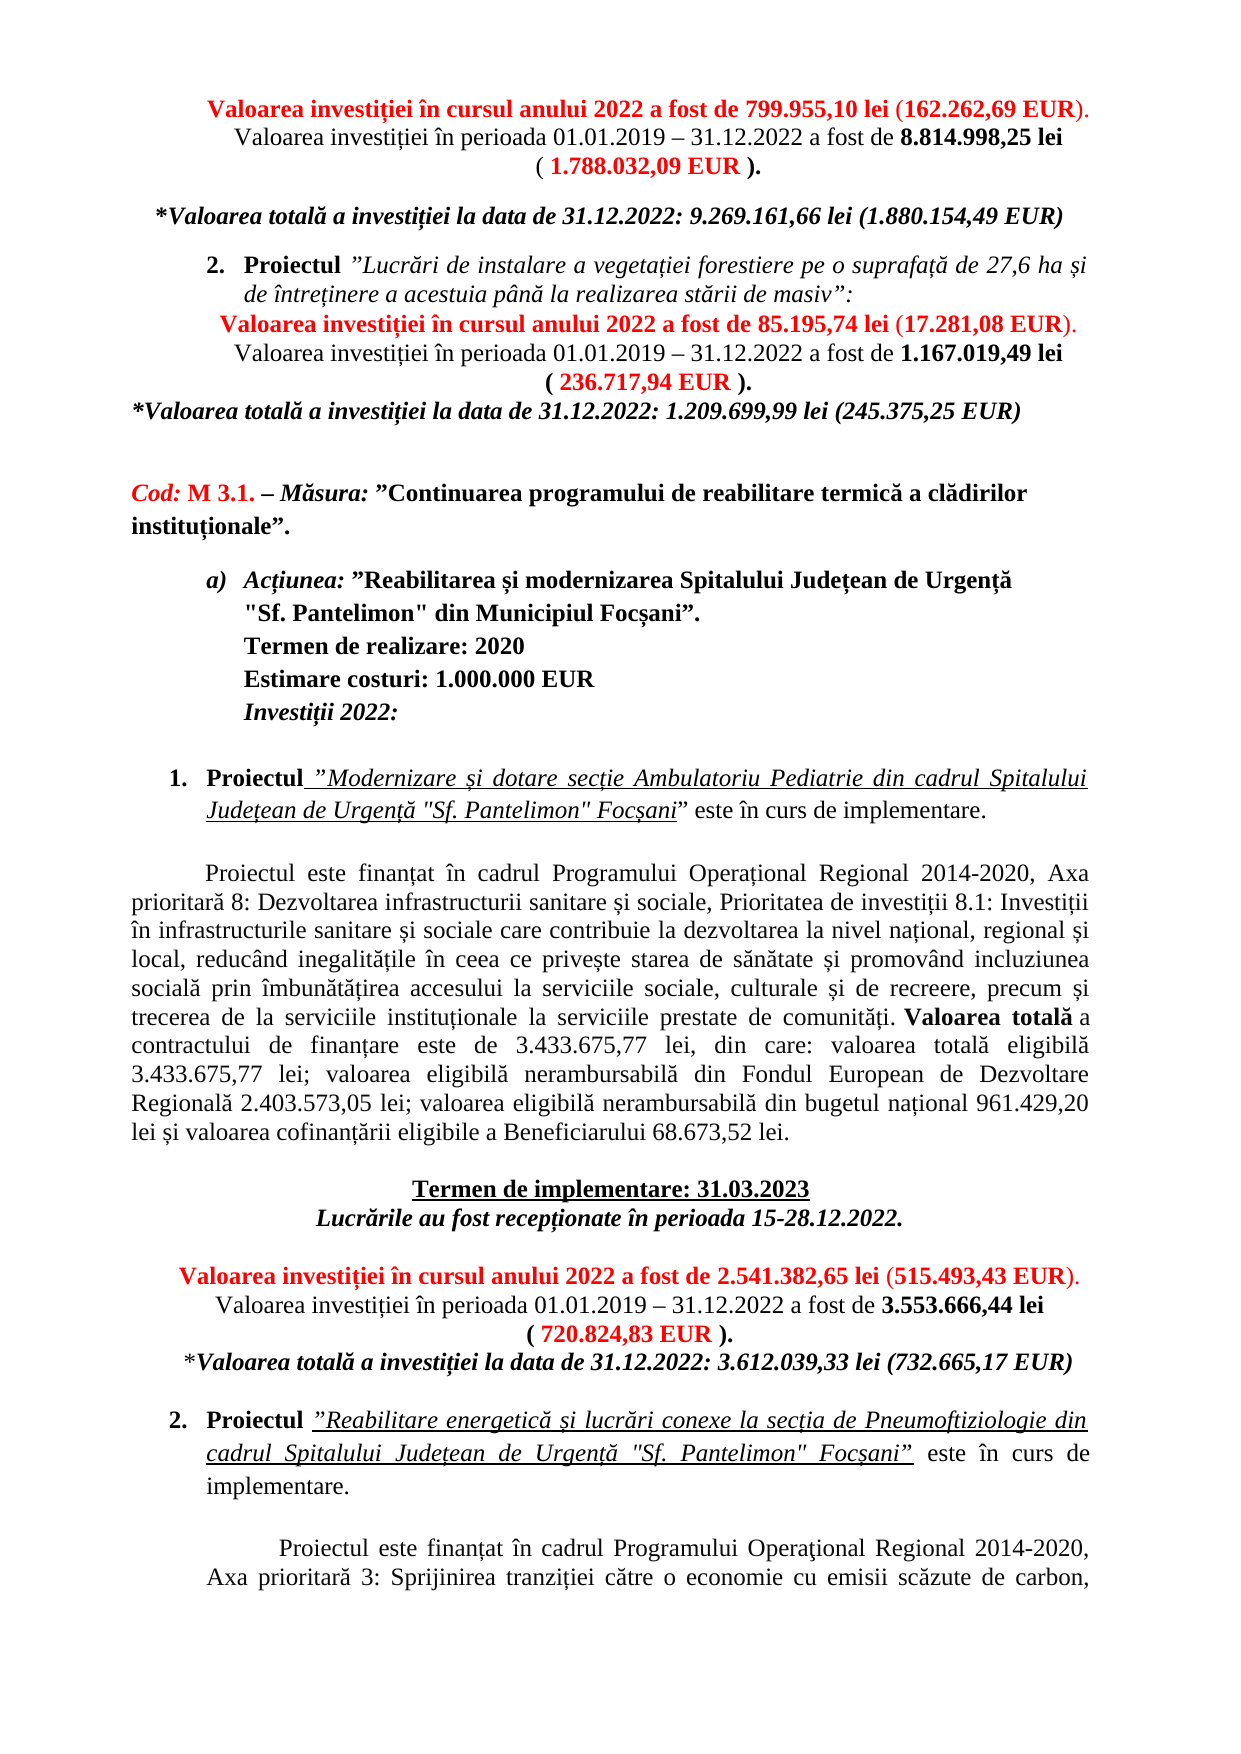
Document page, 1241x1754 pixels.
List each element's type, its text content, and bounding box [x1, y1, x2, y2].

text Termen de implementare: 31.03.2023 Lucrările au fost recepționate în perioada 15-28.12.2022. [131, 1174, 1090, 1232]
list Valoarea investiției în cursul anului 2022 a fost de 85.195,74 lei (17.281,08 EUR). [169, 308, 1090, 338]
text Valoarea investiției în cursul anului 2022 a fost de 2.541.382,65 lei (515.493,43 EUR). Valoarea investiției în perioada 01.01.2019 – 31.12.2022 a fost de 3.553.666,44 lei ( 720.824,83 EUR ). *Valoarea totală a investiției la data de 31.12.2022: 3.612.039,33 lei (732.665,17 EUR) [169, 1261, 1090, 1376]
list Proiectul ”Lucrări de instalare a vegetației forestiere pe o suprafață de 27,6 ha și de întreținere a acestuia până la realizarea stării de masiv”: [206, 250, 1090, 308]
list Valoarea investiției în cursul anului 2022 a fost de 799.955,10 lei (162.262,69 EUR). [206, 94, 1090, 122]
list ( 1.788.032,09 EUR ). [206, 151, 1090, 180]
text Cod: M 3.1. – Măsura: ”Continuarea programului de reabilitare termică a clădirilor instituționaleˮ. [131, 478, 1090, 540]
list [206, 1533, 1090, 1591]
list Proiectul ˮModernizare și dotare secție Ambulatoriu Pediatrie din cadrul Spitalului Județean de Urgență "Sf. Pantelimon" Focșaniˮ este în curs de implementare. [169, 763, 1090, 824]
list Valoarea investiției în perioada 01.01.2019 – 31.12.2022 a fost de 8.814.998,25 lei [206, 122, 1090, 151]
text Proiectul este finanțat în cadrul Programului Operațional Regional 2014-2020, Axa prioritară 8: Dezvoltarea infrastructurii sanitare și sociale, Prioritatea de investiții 8.1: Investiții în infrastructurile sanitare și sociale care contribuie la dezvoltarea la nivel național, regional și local, reducând inegalitățile în ceea ce privește starea de sănătate și promovând incluziunea socială prin îmbunătățirea accesului la serviciile sociale, culturale și de recreere, precum și trecerea de la serviciile instituționale la serviciile prestate de comunități. Valoarea totală a contractului de finanțare este de 3.433.675,77 lei, din care: valoarea totală eligibilă 3.433.675,77 lei; valoarea eligibilă nerambursabilă din Fondul European de Dezvoltare Regională 2.403.573,05 lei; valoarea eligibilă nerambursabilă din bugetul național 961.429,20 lei și valoarea cofinanțării eligibile a Beneficiarului 68.673,52 lei. [131, 858, 1090, 1145]
text *Valoarea totală a investiției la data de 31.12.2022: 9.269.161,66 lei (1.880.154,49 EUR) [131, 201, 1090, 229]
list Acțiunea: ”Reabilitarea și modernizarea Spitalului Județean de Urgență "Sf. Pantelimon" din Municipiul Focșani”. Termen de realizare: 2020 Estimare costuri: 1.000.000 EUR [206, 565, 1090, 693]
list Proiectul ”Reabilitare energetică și lucrări conexe la secția de Pneumoftiziologie din cadrul Spitalului Județean de Urgență "Sf. Pantelimon" Focșaniˮ este în curs de implementare. [169, 1405, 1090, 1500]
list Investiții 2022: [244, 697, 1090, 726]
text *Valoarea totală a investiției la data de 31.12.2022: 1.209.699,99 lei (245.375,25 EUR) [131, 396, 1090, 424]
list Valoarea investiției în perioada 01.01.2019 – 31.12.2022 a fost de 1.167.019,49 lei [206, 338, 1090, 367]
list ( 236.717,94 EUR ). [206, 367, 1090, 396]
